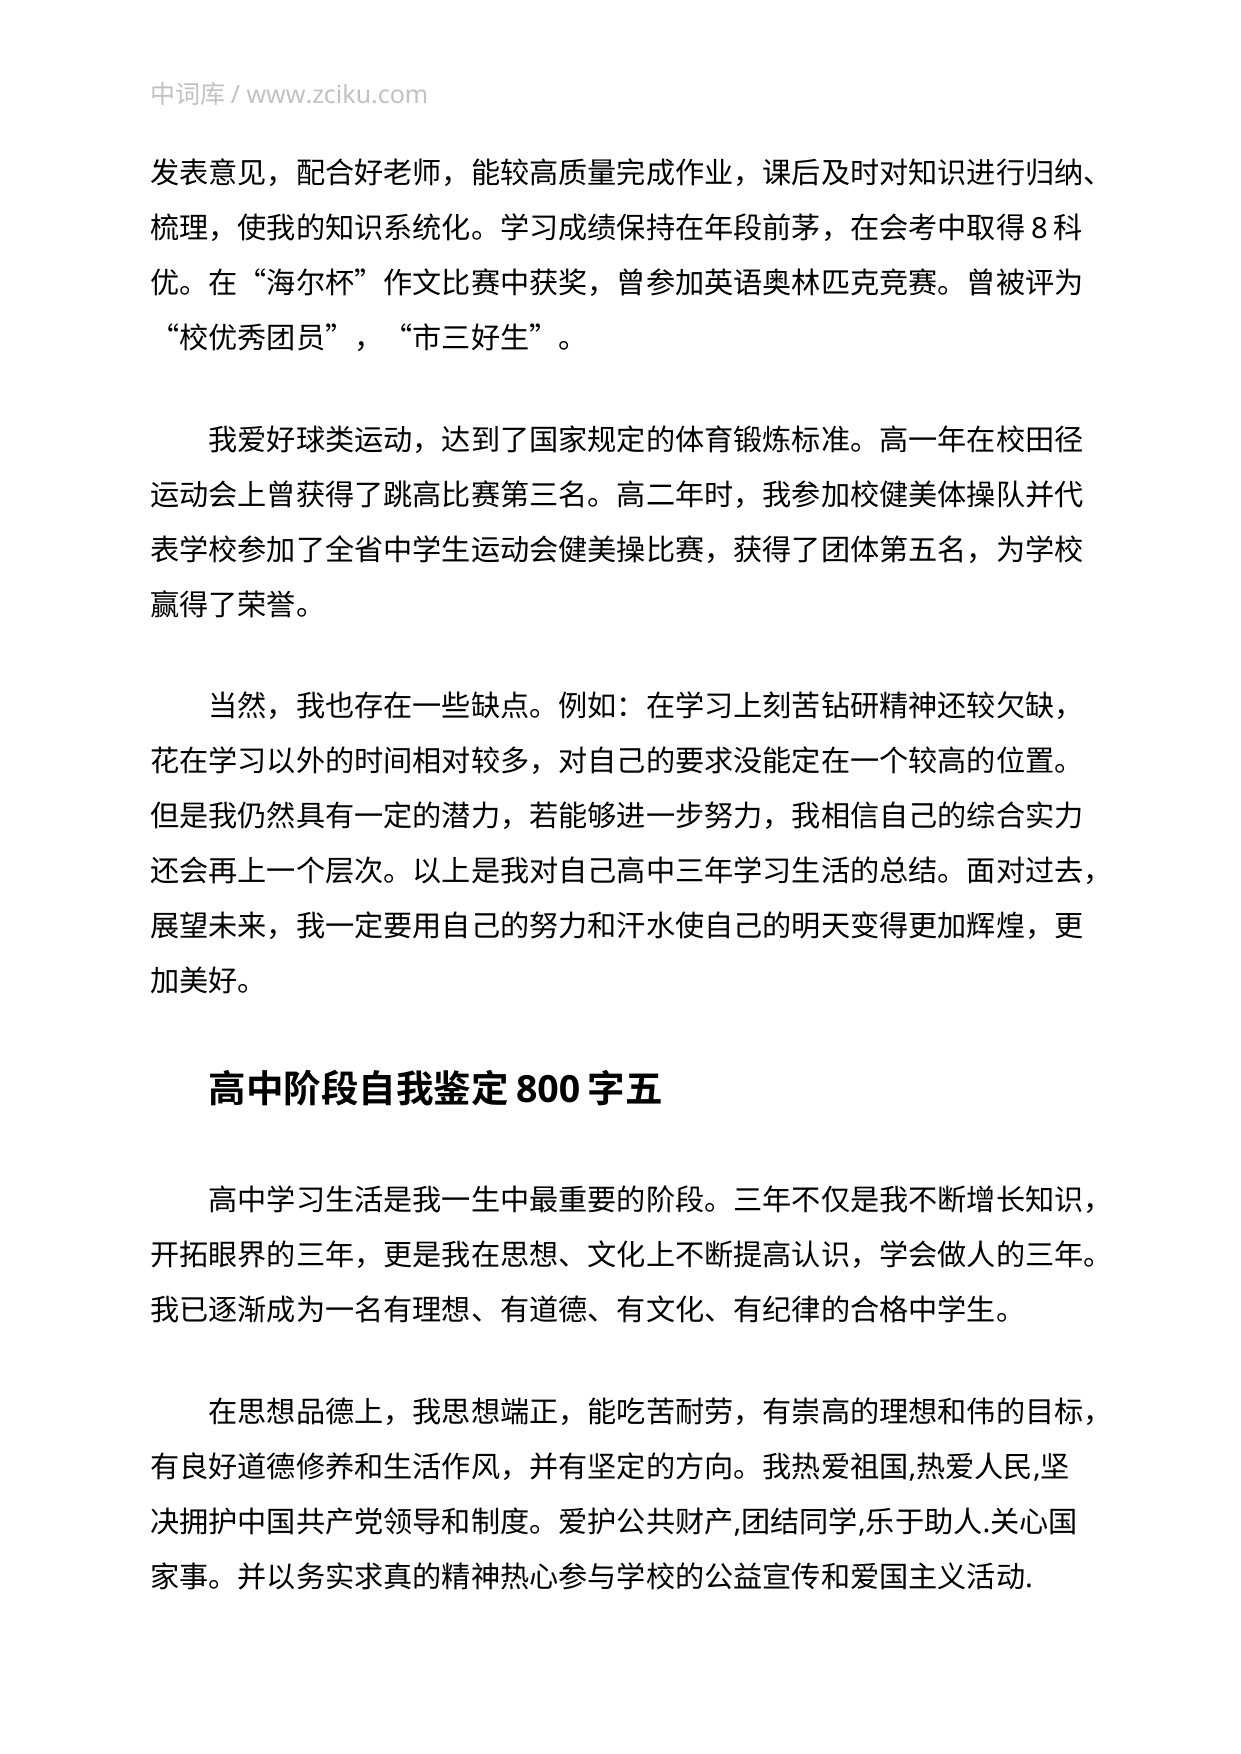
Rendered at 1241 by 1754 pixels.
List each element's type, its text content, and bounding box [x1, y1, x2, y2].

text 高中阶段自我鉴定800字五 [150, 1059, 1090, 1114]
text 高中学习生活是我一生中最重要的阶段。三年不仅是我不断增长知识，开拓眼界的三年，更是我在思想、文化上不断提高认识，学会做人的三年。我已逐渐成为一名有理想、有道德、有文化、有纪律的合格中学生。 [150, 1177, 1090, 1329]
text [150, 150, 1090, 357]
text 在思想品德上，我思想端正，能吃苦耐劳，有崇高的理想和伟的目标，有良好道德修养和生活作风，并有坚定的方向。我热爱祖国,热爱人民,坚决拥护中国共产党领导和制度。爱护公共财产,团结同学,乐于助人.关心国家事。并以务实求真的精神热心参与学校的公益宣传和爱国主义活动. [150, 1388, 1090, 1596]
text 我爱好球类运动，达到了国家规定的体育锻炼标准。高一年在校田径运动会上曾获得了跳高比赛第三名。高二年时，我参加校健美体操队并代表学校参加了全省中学生运动会健美操比赛，获得了团体第五名，为学校赢得了荣誉。 [150, 417, 1090, 623]
text 当然，我也存在一些缺点。例如：在学习上刻苦钻研精神还较欠缺，花在学习以外的时间相对较多，对自己的要求没能定在一个较高的位置。但是我仍然具有一定的潜力，若能够进一步努力，我相信自己的综合实力还会再上一个层次。以上是我对自己高中三年学习生活的总结。面对过去，展望未来，我一定要用自己的努力和汗水使自己的明天变得更加辉煌，更加美好。 [150, 683, 1090, 1000]
